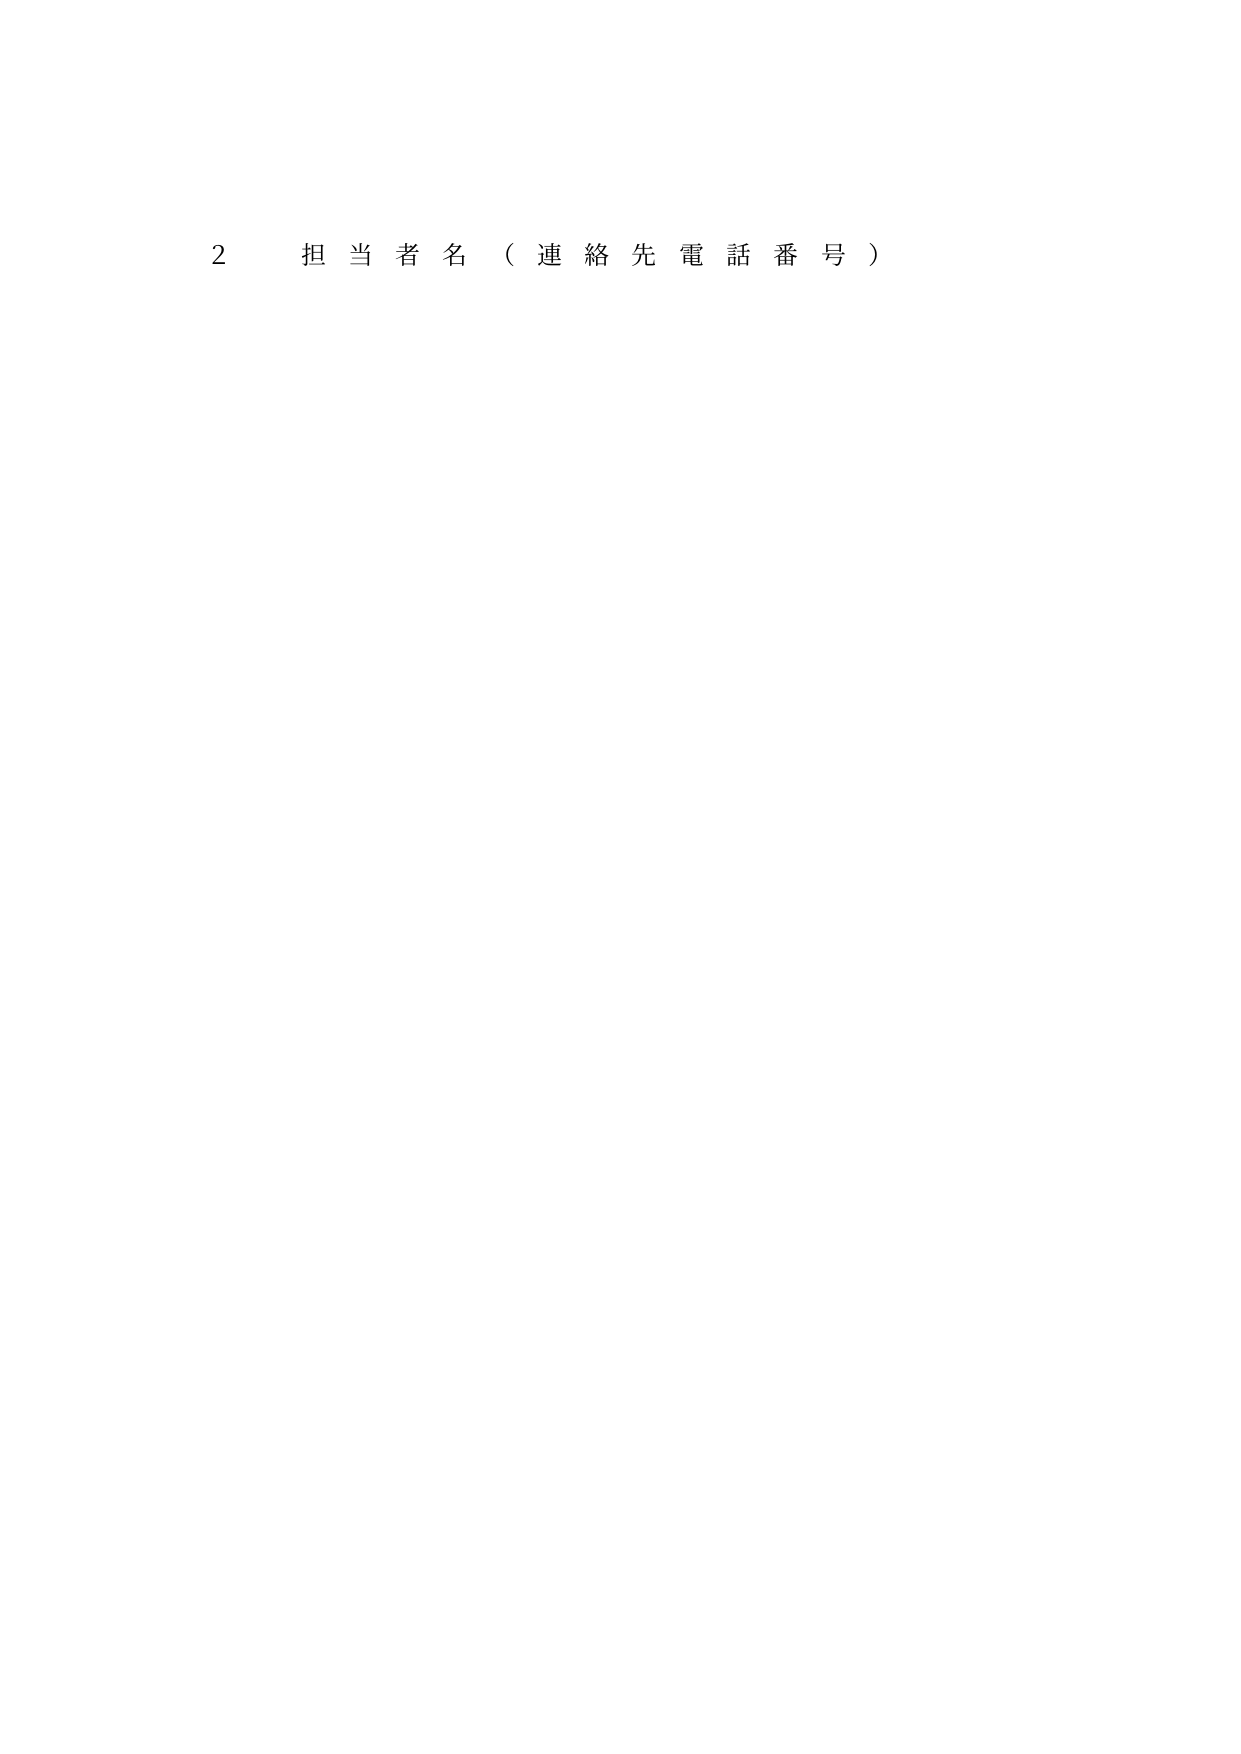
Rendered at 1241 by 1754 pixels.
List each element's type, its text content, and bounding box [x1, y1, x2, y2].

text ２ 担当者名（連絡先電話番号） [183, 234, 1057, 274]
